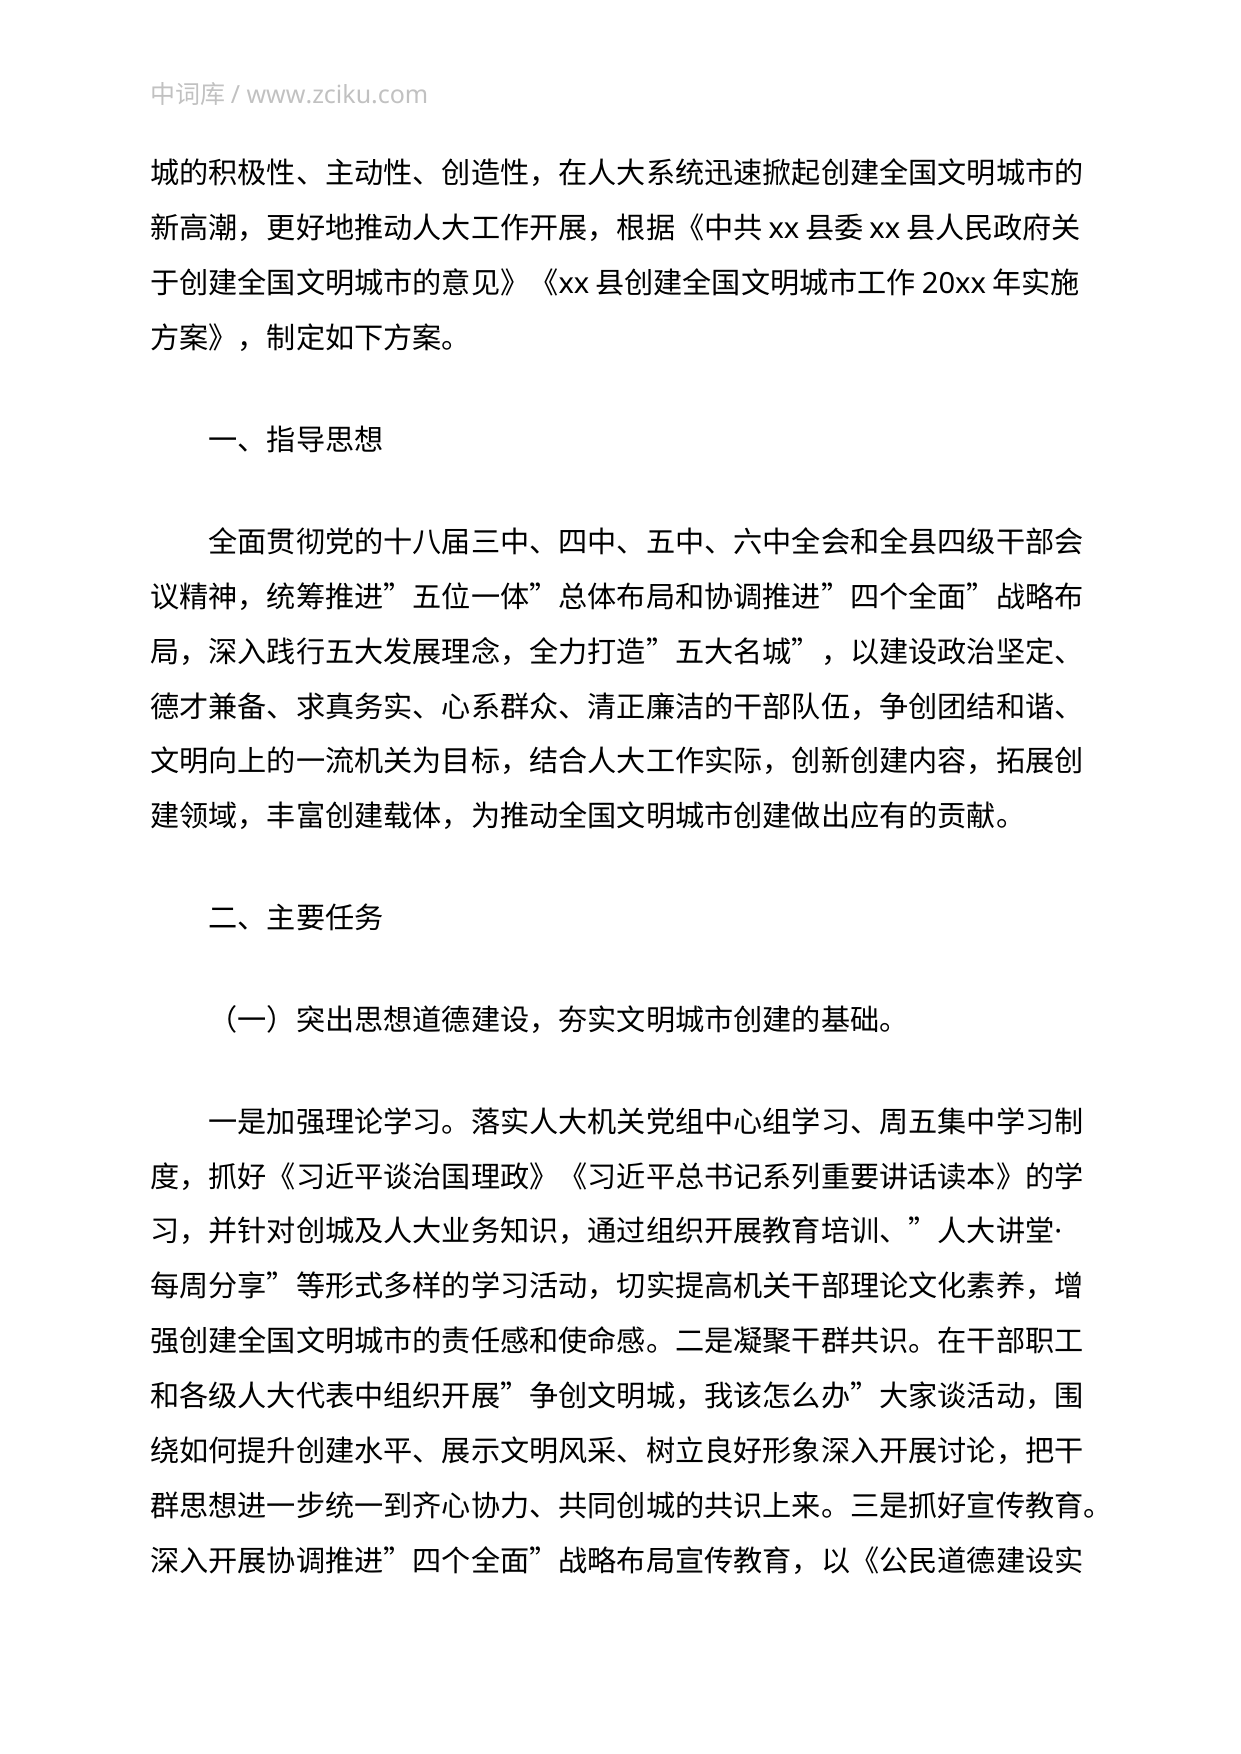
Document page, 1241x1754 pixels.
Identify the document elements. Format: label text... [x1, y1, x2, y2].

text 二、主要任务 [150, 895, 1090, 937]
text 一、指导思想 [150, 417, 1090, 459]
text （一）突出思想道德建设，夯实文明城市创建的基础。 [150, 996, 1090, 1039]
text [150, 150, 1090, 357]
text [150, 1098, 1090, 1580]
text 全面贯彻党的十八届三中、四中、五中、六中全会和全县四级干部会议精神，统筹推进”五位一体”总体布局和协调推进”四个全面”战略布局，深入践行五大发展理念，全力打造”五大名城”，以建设政治坚定、德才兼备、求真务实、心系群众、清正廉洁的干部队伍，争创团结和谐、文明向上的一流机关为目标，结合人大工作实际，创新创建内容，拓展创建领域，丰富创建载体，为推动全国文明城市创建做出应有的贡献。 [150, 518, 1090, 835]
